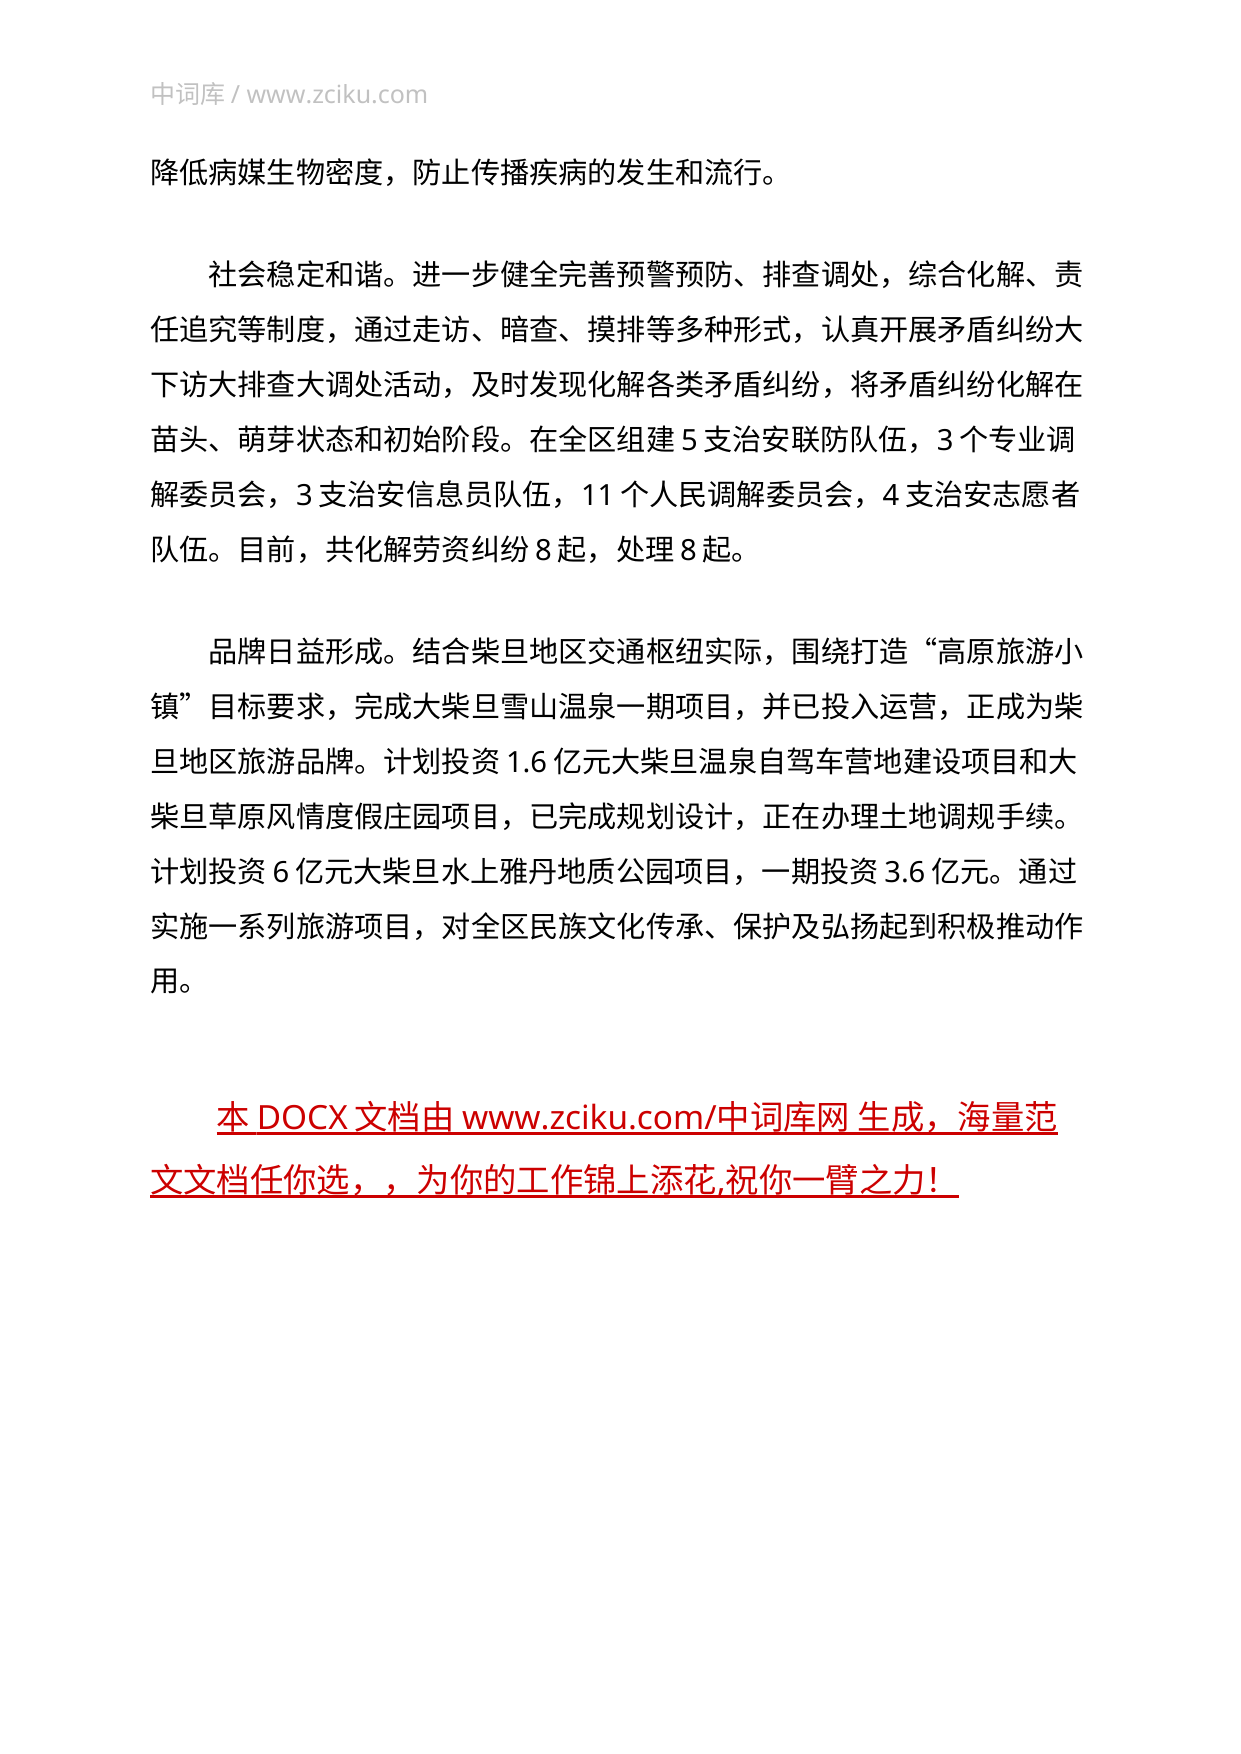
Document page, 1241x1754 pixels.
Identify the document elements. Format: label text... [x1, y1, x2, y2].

text 本DOCX文档由 www.zciku.com/中词库网 生成，海量范文文档任你选，，为你的工作锦上添花,祝你一臂之力！ [150, 1091, 1090, 1202]
text 品牌日益形成。结合柴旦地区交通枢纽实际，围绕打造“高原旅游小镇”目标要求，完成大柴旦雪山温泉一期项目，并已投入运营，正成为柴旦地区旅游品牌。计划投资1.6亿元大柴旦温泉自驾车营地建设项目和大柴旦草原风情度假庄园项目，已完成规划设计，正在办理土地调规手续。计划投资6亿元大柴旦水上雅丹地质公园项目，一期投资3.6亿元。通过实施一系列旅游项目，对全区民族文化传承、保护及弘扬起到积极推动作用。 [150, 628, 1090, 1000]
text 社会稳定和谐。进一步健全完善预警预防、排查调处，综合化解、责任追究等制度，通过走访、暗查、摸排等多种形式，认真开展矛盾纠纷大下访大排查大调处活动，及时发现化解各类矛盾纠纷，将矛盾纠纷化解在苗头、萌芽状态和初始阶段。在全区组建5支治安联防队伍，3个专业调解委员会，3支治安信息员队伍，11个人民调解委员会，4支治安志愿者队伍。目前，共化解劳资纠纷8起，处理8起。 [150, 252, 1090, 569]
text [150, 150, 1090, 192]
